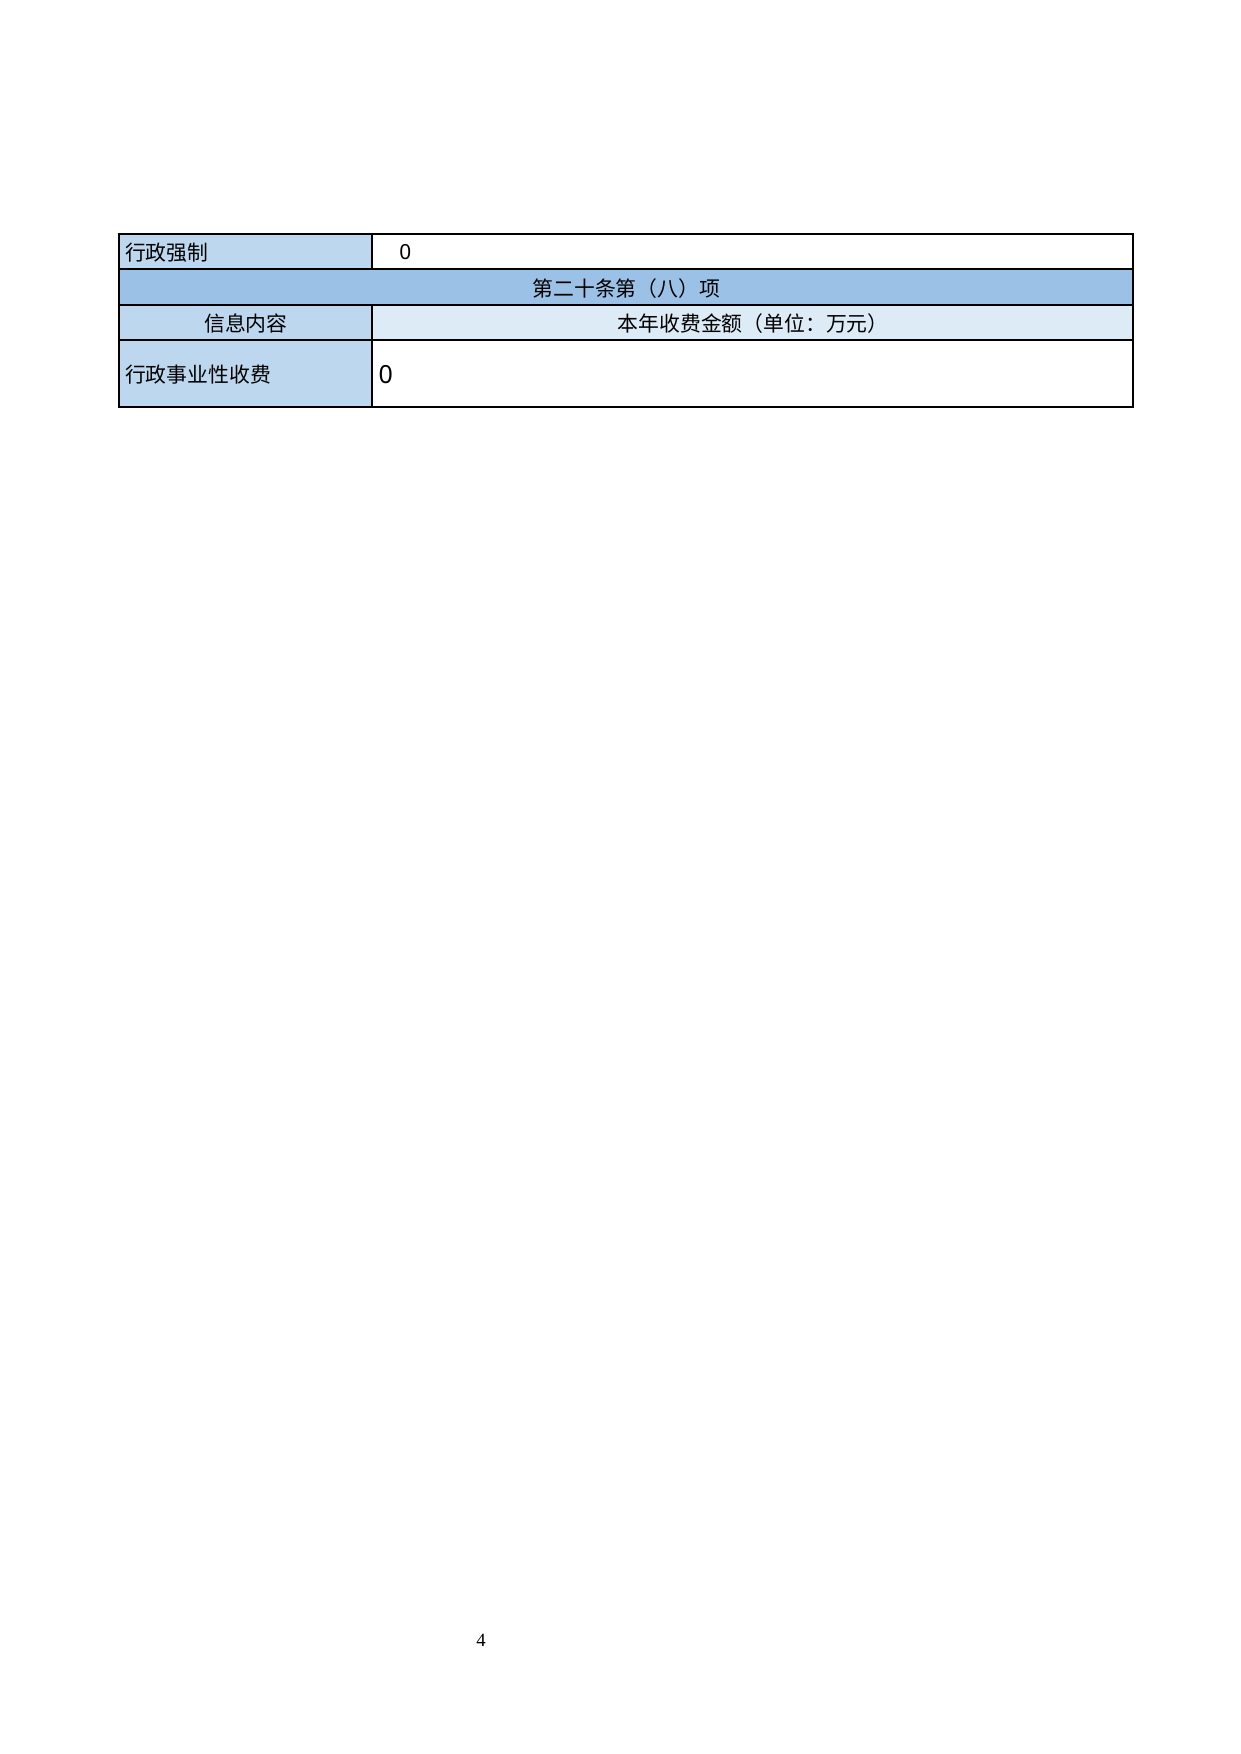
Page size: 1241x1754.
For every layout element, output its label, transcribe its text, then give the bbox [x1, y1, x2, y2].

table_cell 信息内容 [120, 306, 371, 339]
table_cell 本年收费金额（单位：万元） [373, 306, 1132, 339]
table_cell 第二十条第（八）项 [120, 270, 1132, 304]
table_cell 行政强制 [120, 235, 371, 268]
table_cell 0 [373, 341, 1132, 406]
table_cell 行政事业性收费 [120, 341, 371, 406]
table_cell 0 [373, 235, 1132, 268]
